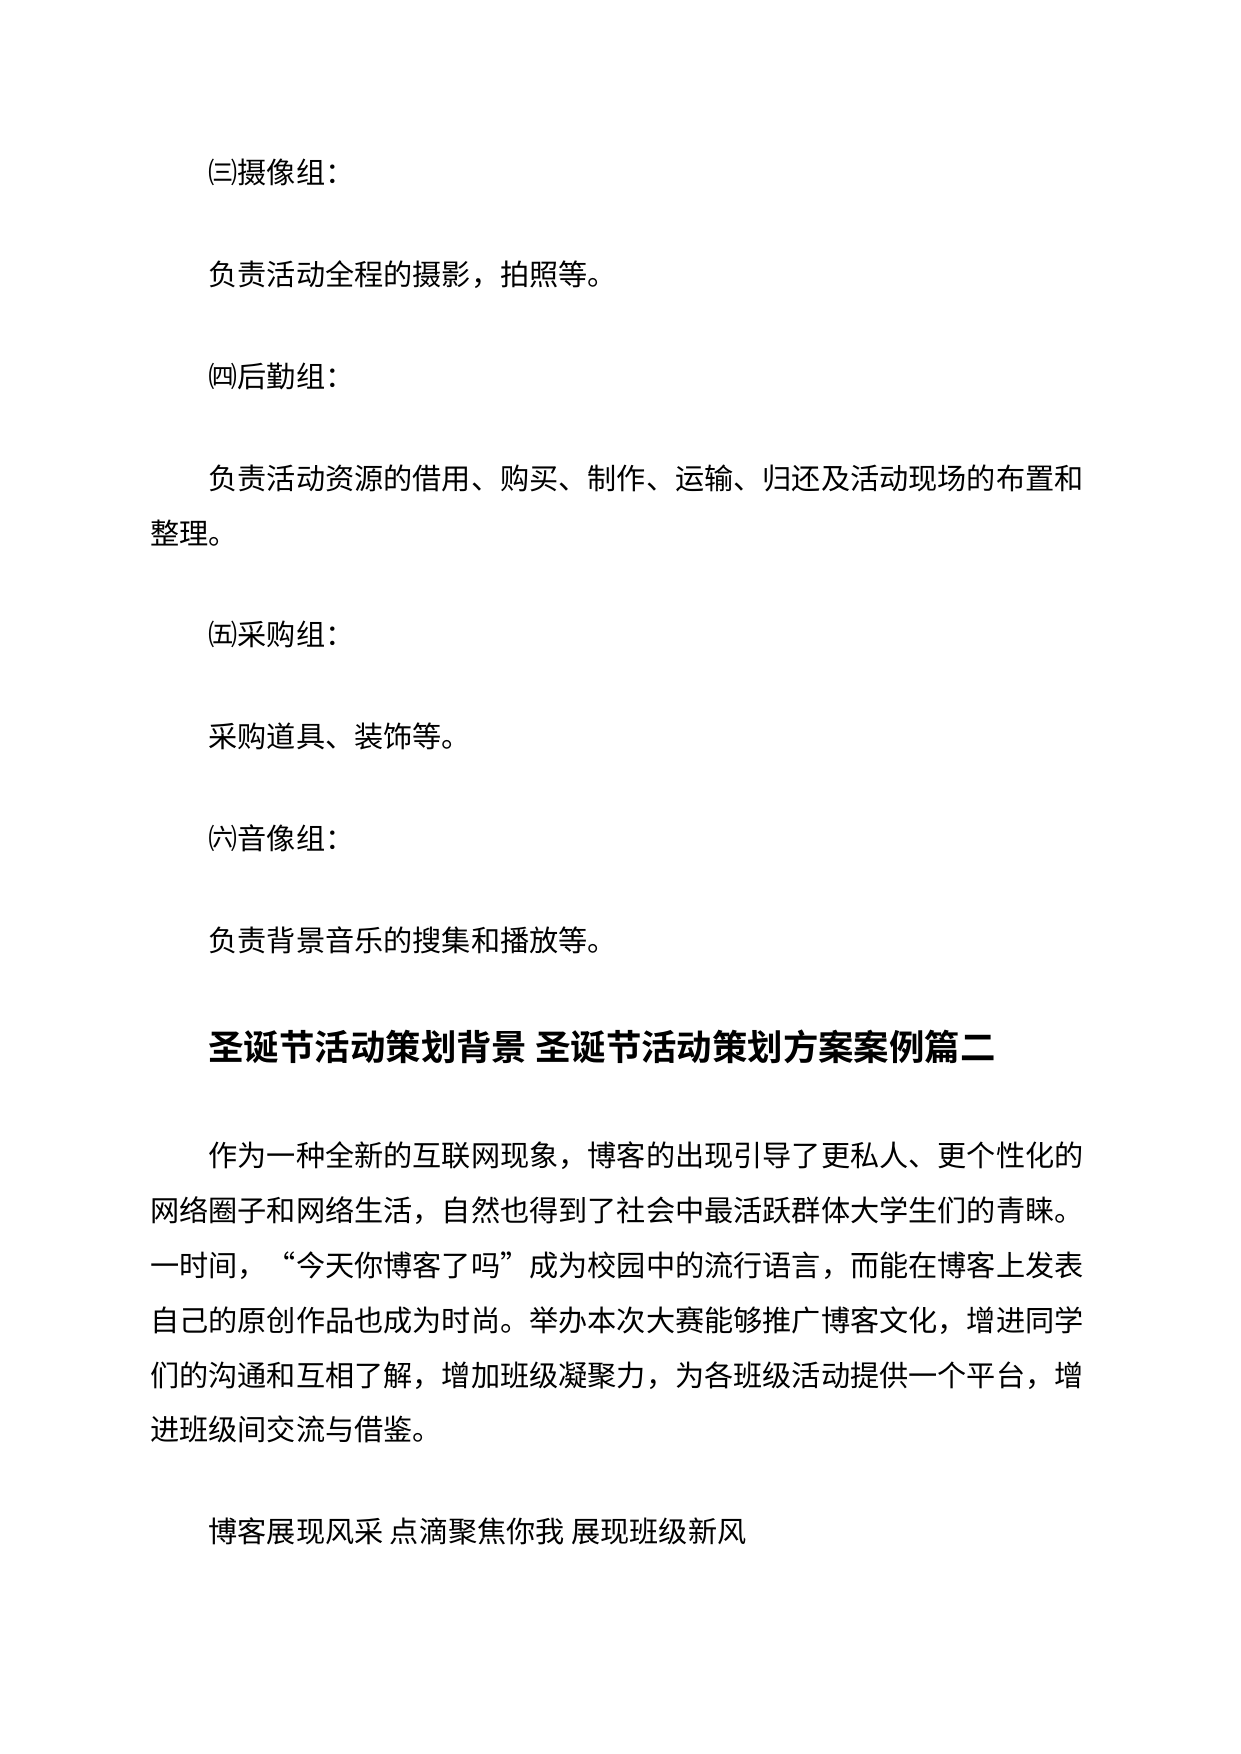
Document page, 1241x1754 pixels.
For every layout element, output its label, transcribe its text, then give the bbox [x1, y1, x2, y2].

text ㈢摄像组： [150, 150, 1090, 192]
text 负责活动全程的摄影，拍照等。 [150, 252, 1090, 294]
text ㈣后勤组： [150, 353, 1090, 396]
text 作为一种全新的互联网现象，博客的出现引导了更私人、更个性化的网络圈子和网络生活，自然也得到了社会中最活跃群体大学生们的青睐。一时间，“今天你博客了吗”成为校园中的流行语言，而能在博客上发表自己的原创作品也成为时尚。举办本次大赛能够推广博客文化，增进同学们的沟通和互相了解，增加班级凝聚力，为各班级活动提供一个平台，增进班级间交流与借鉴。 [150, 1132, 1090, 1449]
text 采购道具、装饰等。 [150, 714, 1090, 756]
text 负责背景音乐的搜集和播放等。 [150, 917, 1090, 959]
text 博客展现风采 点滴聚焦你我 展现班级新风 [150, 1509, 1090, 1551]
text ㈥音像组： [150, 816, 1090, 858]
text ㈤采购组： [150, 612, 1090, 654]
text 负责活动资源的借用、购买、制作、运输、归还及活动现场的布置和整理。 [150, 455, 1090, 552]
text 圣诞节活动策划背景 圣诞节活动策划方案案例篇二 [150, 1019, 1090, 1070]
